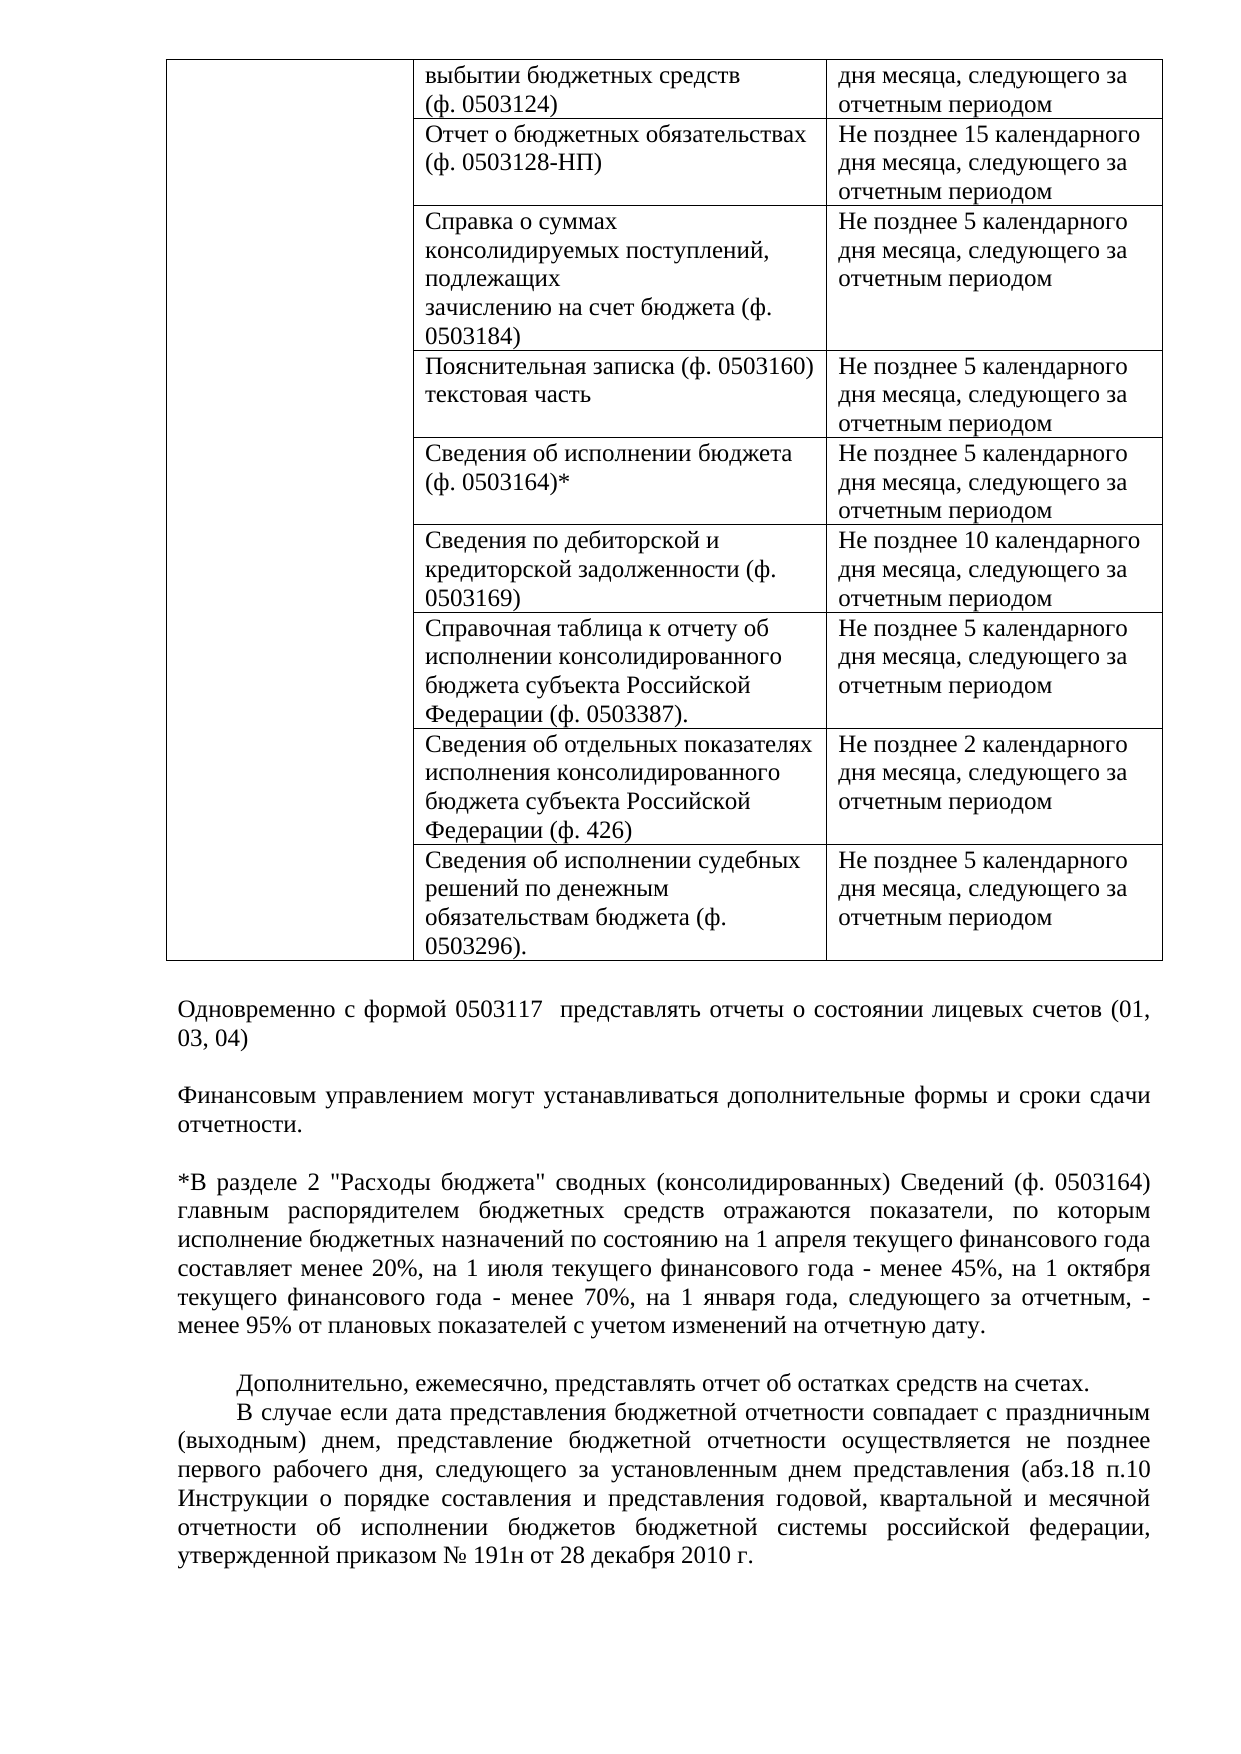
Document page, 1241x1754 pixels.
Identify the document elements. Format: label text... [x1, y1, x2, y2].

table_cell Сведения об исполнении судебных решений по денежным обязательствам бюджета (ф. 0503296). [414, 845, 826, 960]
table_cell Сведения по дебиторской и кредиторской задолженности (ф. 0503169) [414, 525, 826, 612]
table_cell Не позднее 15 календарного дня месяца, следующего за отчетным периодом [827, 119, 1162, 205]
text Финансовым управлением могут устанавливаться дополнительные формы и сроки сдачи отчетности. [177, 1081, 1152, 1138]
text Одновременно с формой 0503117 представлять отчеты о состоянии лицевых счетов (01, 03, 04) [177, 994, 1152, 1052]
table_cell Пояснительная записка (ф. 0503160) текстовая часть [414, 351, 826, 437]
text *В разделе 2 "Расходы бюджета" сводных (консолидированных) Сведений (ф. 0503164) главным распорядителем бюджетных средств отражаются показатели, по которым исполнение бюджетных назначений по состоянию на 1 апреля текущего финансового года составляет менее 20%, на 1 июля текущего финансового года - менее 45%, на 1 октября текущего финансового года - менее 70%, на 1 января года, следующего за отчетным, - менее 95% от плановых показателей с учетом изменений на отчетную дату. [177, 1167, 1152, 1339]
text Дополнительно, ежемесячно, представлять отчет об остатках средств на счетах. [177, 1368, 1152, 1397]
table_cell Не позднее 2 календарного дня месяца, следующего за отчетным периодом [827, 729, 1162, 844]
table_cell Не позднее 5 календарного дня месяца, следующего за отчетным периодом [827, 351, 1162, 437]
table_cell Сведения об отдельных показателях исполнения консолидированного бюджета субъекта Российской Федерации (ф. 426) [414, 729, 826, 844]
table_cell Не позднее 5 календарного дня месяца, следующего за отчетным периодом [827, 613, 1162, 728]
table_cell Справка о суммах консолидируемых поступлений, подлежащих зачислению на счет бюджета (ф. 0503184) [414, 206, 826, 350]
table_cell Не позднее 5 календарного дня месяца, следующего за отчетным периодом [827, 845, 1162, 960]
table_cell Отчет о бюджетных обязательствах (ф. 0503128-НП) [414, 119, 826, 205]
table_cell Не позднее 5 календарного дня месяца, следующего за отчетным периодом [827, 438, 1162, 524]
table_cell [414, 60, 826, 118]
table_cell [827, 60, 1162, 118]
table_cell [827, 206, 1162, 350]
text В случае если дата представления бюджетной отчетности совпадает с праздничным (выходным) днем, представление бюджетной отчетности осуществляется не позднее первого рабочего дня, следующего за установленным днем представления (абз.18 п.10 Инструкции о порядке составления и представления годовой, квартальной и месячной отчетности об исполнении бюджетов бюджетной системы российской федерации, утвержденной приказом № 191н от 28 декабря 2010 г. [177, 1397, 1152, 1569]
table_cell Не позднее 10 календарного дня месяца, следующего за отчетным периодом [827, 525, 1162, 612]
table_cell Справочная таблица к отчету об исполнении консолидированного бюджета субъекта Российской Федерации (ф. 0503387). [414, 613, 826, 728]
table_cell Сведения об исполнении бюджета (ф. 0503164)* [414, 438, 826, 524]
